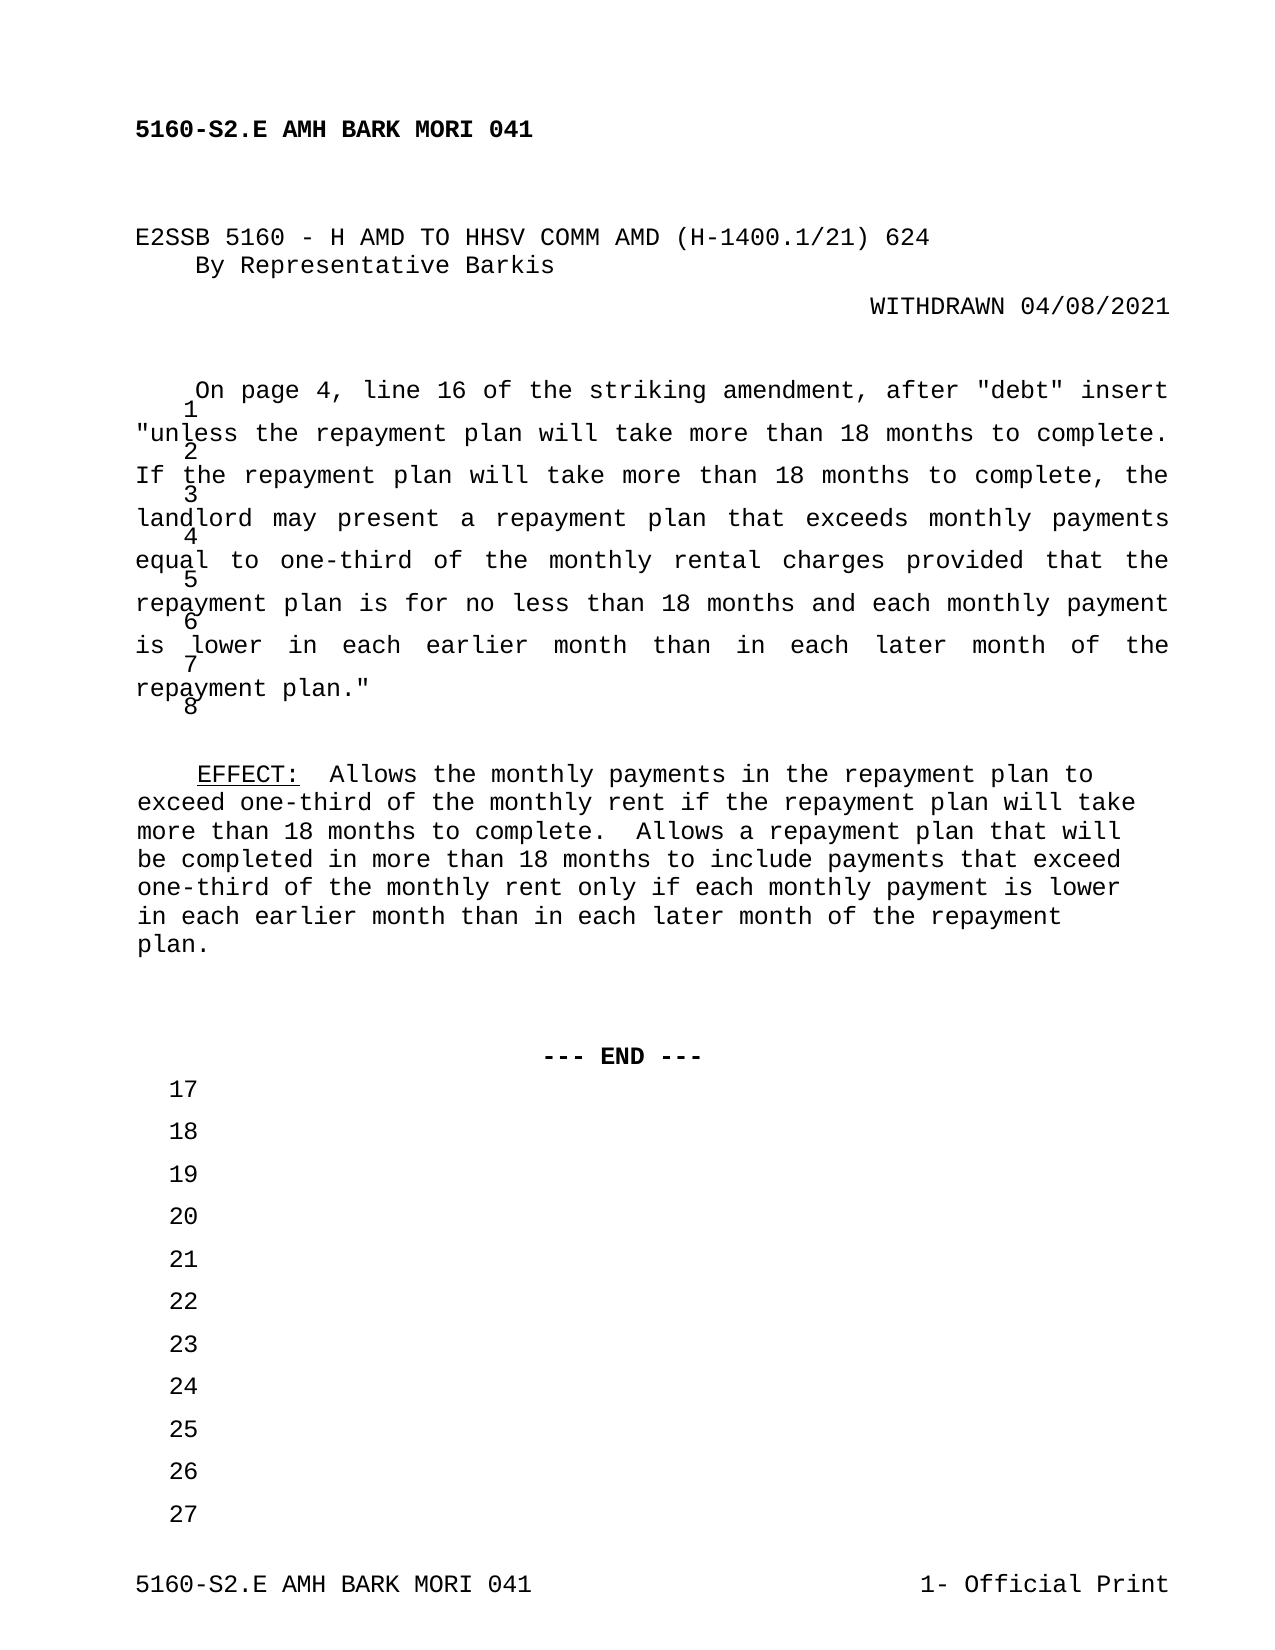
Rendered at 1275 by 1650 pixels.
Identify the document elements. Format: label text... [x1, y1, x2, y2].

text --- END --- [75, 1031, 1170, 1073]
text - [135, 224, 1170, 252]
text On page 4, line 16 of the striking amendment, after "debt" insert "unless the repayment plan will take more than 18 months to complete. If the repayment plan will take more than 18 months to complete, the landlord may present a repayment plan that exceeds monthly payments equal to one-third of the monthly rental charges provided that the repayment plan is for no less than 18 months and each monthly payment is lower in each earlier month than in each later month of the repayment plan." [135, 365, 1170, 705]
